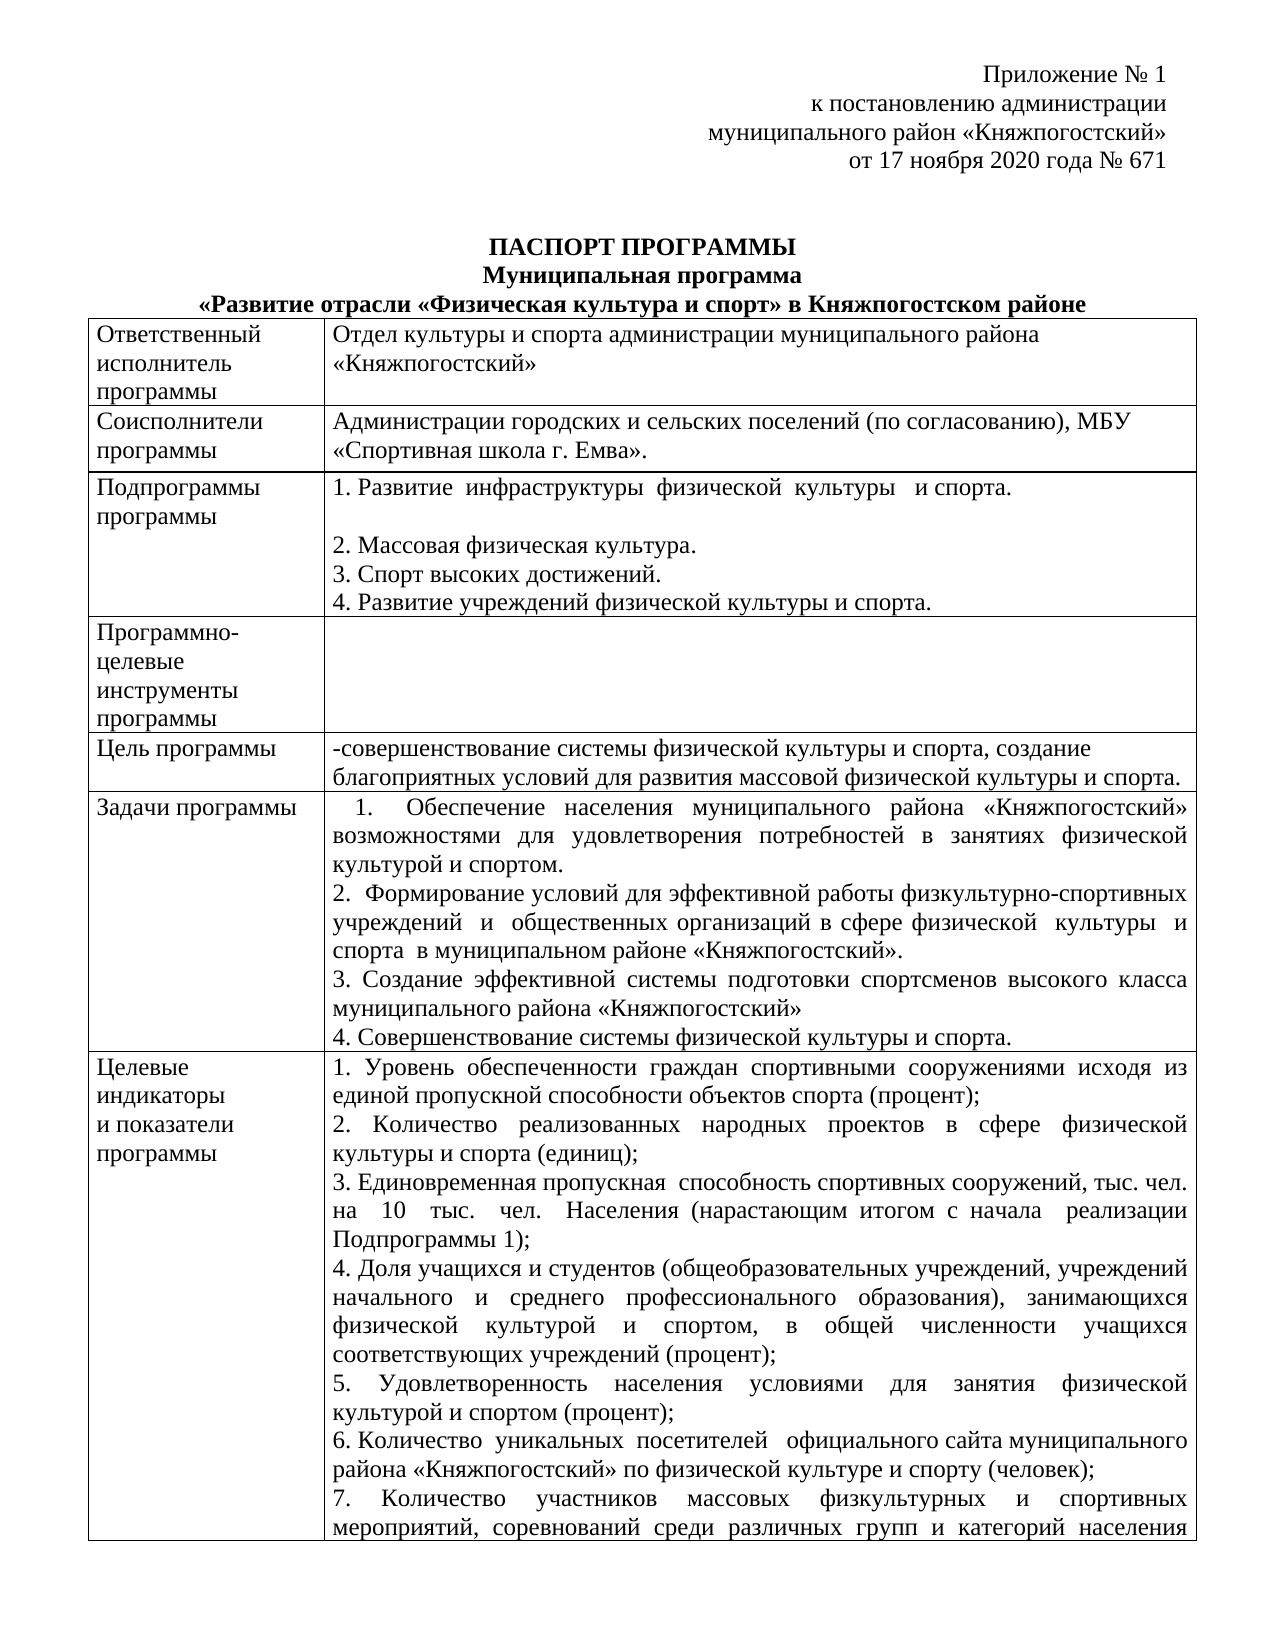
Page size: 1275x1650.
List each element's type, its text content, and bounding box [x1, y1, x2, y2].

text «Развитие отрасли «Физическая культура и спорт» в Княжпогостском районе [118, 289, 1167, 318]
table_cell Администрации городских и сельских поселений (по согласованию), МБУ «Спортивная школа г. Емва». [325, 406, 1196, 471]
table_header Отдел культуры и спорта администрации муниципального района «Княжпогостский» [325, 319, 1196, 405]
table_cell 1. Развитие инфраструктуры физической культуры и спорта. 2. Массовая физическая культура. 3. Спорт высоких достижений. 4. Развитие учреждений физической культуры и спорта. [325, 473, 1196, 616]
text от 17 ноября 2020 года № 671 [118, 145, 1167, 174]
table_cell Обеспечение населения муниципального района «Княжпогостский» возможностями для удовлетворения потребностей в занятиях физической культурой и спортом. 2. Формирование условий для эффективной работы физкультурно-спортивных учреждений и общественных организаций в сфере физической культуры и спорта в муниципальном районе «Княжпогостский». 3. Создание эффективной системы подготовки спортсменов высокого класса муниципального района «Княжпогостский» 4. Совершенствование системы физической культуры и спорта. [325, 792, 1196, 1051]
text Муниципальная программа [118, 260, 1167, 289]
text муниципального район «Княжпогостский» [118, 117, 1167, 145]
table_cell [325, 617, 1196, 732]
table_cell Цель программы [89, 733, 324, 791]
table_cell Соисполнители программы [89, 406, 324, 471]
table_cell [325, 1052, 1196, 1540]
text ПАСПОРТ ПРОГРАММЫ [118, 232, 1167, 260]
text к постановлению администрации [118, 88, 1167, 117]
table_cell -совершенствование системы физической культуры и спорта, создание благоприятных условий для развития массовой физической культуры и спорта. [325, 733, 1196, 791]
table_cell Задачи программы [89, 792, 324, 1051]
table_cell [89, 1052, 324, 1540]
table_cell Подпрограммы программы [89, 473, 324, 616]
table_header Ответственный исполнитель программы [89, 319, 324, 405]
text Приложение № 1 [118, 59, 1167, 88]
table_cell Программно-целевые инструменты программы [89, 617, 324, 732]
